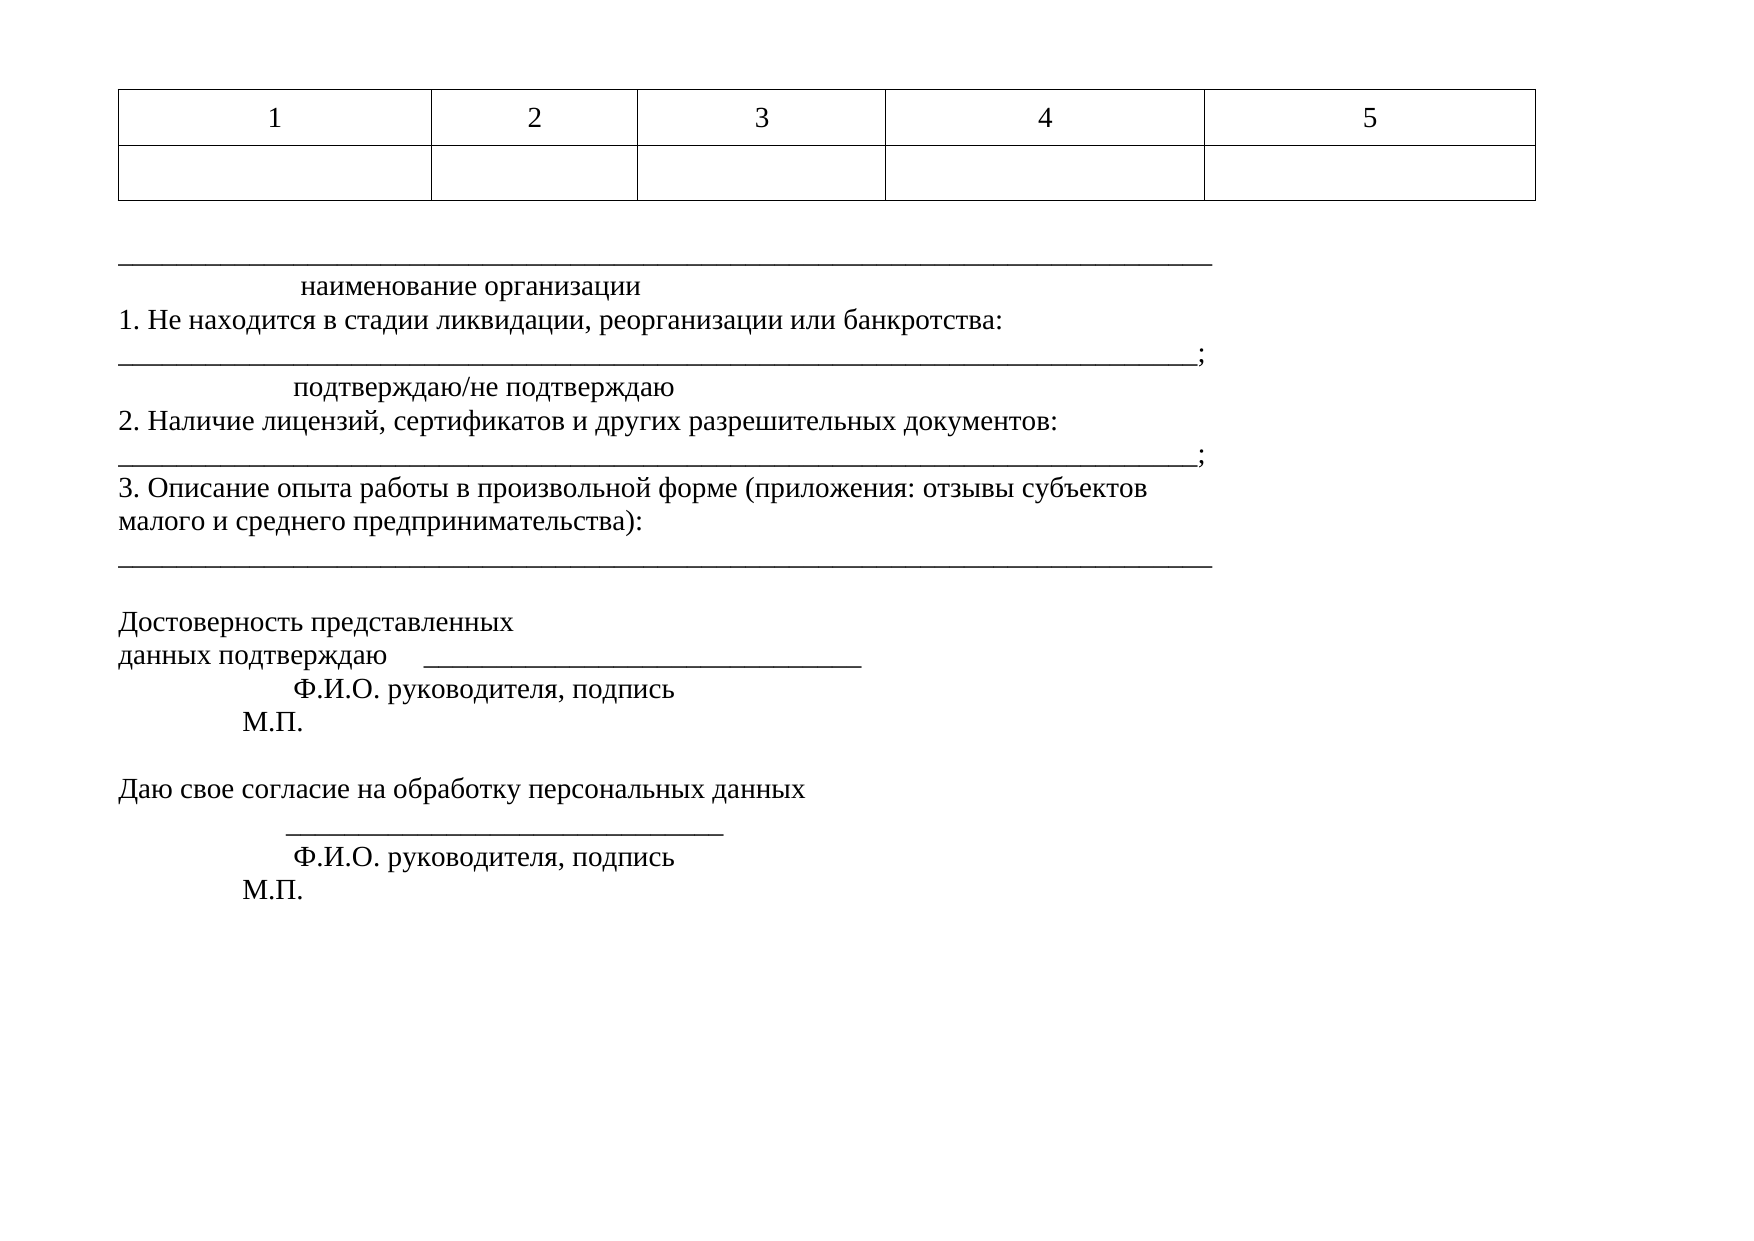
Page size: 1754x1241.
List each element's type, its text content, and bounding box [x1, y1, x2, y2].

table_cell 5 [1205, 90, 1535, 144]
text ___________________________________________________________________________ [118, 537, 1636, 570]
table_cell [1205, 146, 1535, 200]
text М.П. [118, 872, 1636, 906]
text малого и среднего предпринимательства): [118, 503, 1636, 537]
text __________________________________________________________________________; [118, 436, 1636, 470]
text __________________________________________________________________________; [118, 336, 1636, 369]
table_cell 3 [638, 90, 885, 144]
text данных подтверждаю ______________________________ [118, 637, 1636, 671]
table_cell [638, 146, 885, 200]
text Достоверность представленных [118, 604, 1636, 637]
text М.П. [118, 704, 1636, 738]
text 2. Наличие лицензий, сертификатов и других разрешительных документов: [118, 403, 1636, 436]
text 3. Описание опыта работы в произвольной форме (приложения: отзывы субъектов [118, 470, 1636, 503]
text наименование организации [118, 268, 1636, 302]
table_cell 1 [119, 90, 431, 144]
table_cell [886, 146, 1204, 200]
text 1. Не находится в стадии ликвидации, реорганизации или банкротства: [118, 302, 1636, 336]
table_cell [119, 146, 431, 200]
text ___________________________________________________________________________ [118, 235, 1636, 268]
text подтверждаю/не подтверждаю [118, 369, 1636, 403]
text Ф.И.О. руководителя, подпись [118, 671, 1636, 704]
table_cell [432, 146, 637, 200]
table_cell 4 [886, 90, 1204, 144]
table_cell 2 [432, 90, 637, 144]
text Ф.И.О. руководителя, подпись [118, 839, 1636, 872]
text Даю свое согласие на обработку персональных данных [118, 772, 1636, 805]
text ______________________________ [118, 805, 1636, 839]
